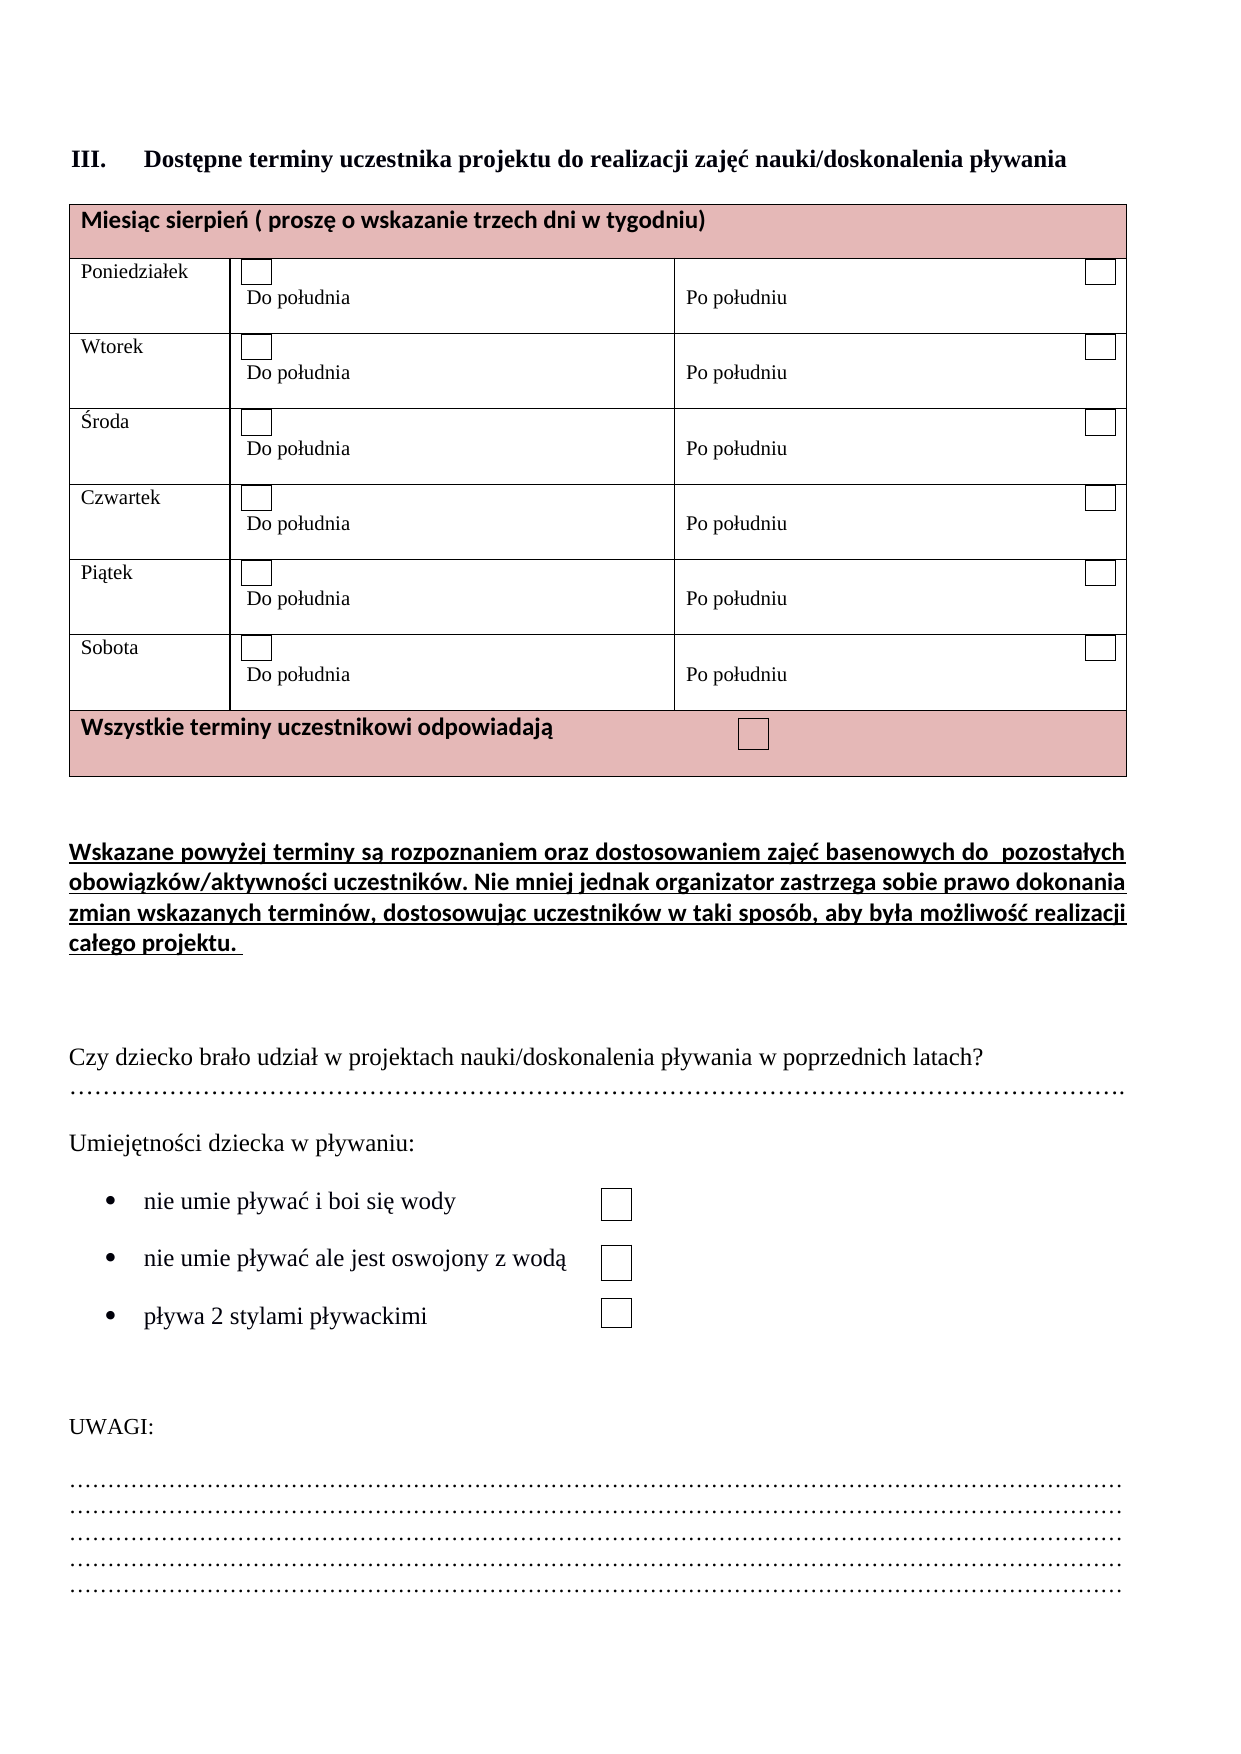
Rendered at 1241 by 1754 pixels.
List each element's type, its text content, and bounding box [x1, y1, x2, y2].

table_cell Czwartek [70, 485, 229, 559]
table_cell Do południa [231, 635, 674, 709]
table_cell Do południa [231, 259, 674, 333]
list pływa 2 stylami pływackimi [106, 1301, 1127, 1329]
table_cell Piątek [70, 560, 229, 634]
table_cell Sobota [70, 635, 229, 709]
text Czy dziecko brało udział w projektach nauki/doskonalenia pływania w poprzednich latach? [69, 1042, 1127, 1071]
text …………………………………………………………………………………………………………………………………………………………………………………………………………………………………………………………………………………………………………………………………………………………………………………………………………………………………………………………………………………………………………………………………………………………………………………………………………………………………… [69, 1466, 1127, 1598]
table_cell Po południu [675, 334, 1126, 408]
text Wskazane powyżej terminy są rozpoznaniem oraz dostosowaniem zajęć basenowych do pozostałych obowiązków/aktywności uczestników. Nie mniej jednak organizator zastrzega sobie prawo dokonania zmian wskazanych terminów, dostosowując uczestników w taki sposób, aby była możliwość realizacji całego projektu. [69, 925, 1127, 958]
table_cell Po południu [675, 485, 1126, 559]
table_cell Po południu [675, 259, 1126, 333]
table_cell Wtorek [70, 334, 229, 408]
table_cell Po południu [675, 409, 1126, 484]
table_cell Po południu [675, 560, 1126, 634]
text ………………………………………………………………………………………………………………. [69, 1071, 1127, 1099]
table_cell Środa [70, 409, 229, 484]
table_cell Do południa [231, 334, 674, 408]
table_cell Do południa [231, 560, 674, 634]
text UWAGI: [69, 1413, 1127, 1440]
list Dostępne terminy uczestnika projektu do realizacji zajęć nauki/doskonalenia pływania [106, 144, 1127, 173]
list nie umie pływać ale jest oswojony z wodą [106, 1243, 1127, 1272]
table_cell Do południa [231, 485, 674, 559]
table_cell Wszystkie terminy uczestnikowi odpowiadają [70, 711, 1126, 776]
table_header Miesiąc sierpień ( proszę o wskazanie trzech dni w tygodniu) [70, 205, 1126, 258]
list nie umie pływać i boi się wody [106, 1186, 1127, 1214]
text Wskazane powyżej terminy są rozpoznaniem oraz dostosowaniem zajęć basenowych do pozostałych obowiązków/aktywności uczestników. Nie mniej jednak organizator zastrzega sobie prawo dokonania zmian wskazanych terminów, dostosowując uczestników w taki sposób, aby była możliwość realizacji całego projektu. [69, 894, 1127, 923]
table_cell Do południa [231, 409, 674, 484]
table_cell Po południu [675, 635, 1126, 709]
text Wskazane powyżej terminy są rozpoznaniem oraz dostosowaniem zajęć basenowych do pozostałych obowiązków/aktywności uczestników. Nie mniej jednak organizator zastrzega sobie prawo dokonania zmian wskazanych terminów, dostosowując uczestników w taki sposób, aby była możliwość realizacji całego projektu. [69, 836, 1127, 893]
table_cell Poniedziałek [70, 259, 229, 333]
text Umiejętności dziecka w pływaniu: [69, 1128, 1127, 1157]
